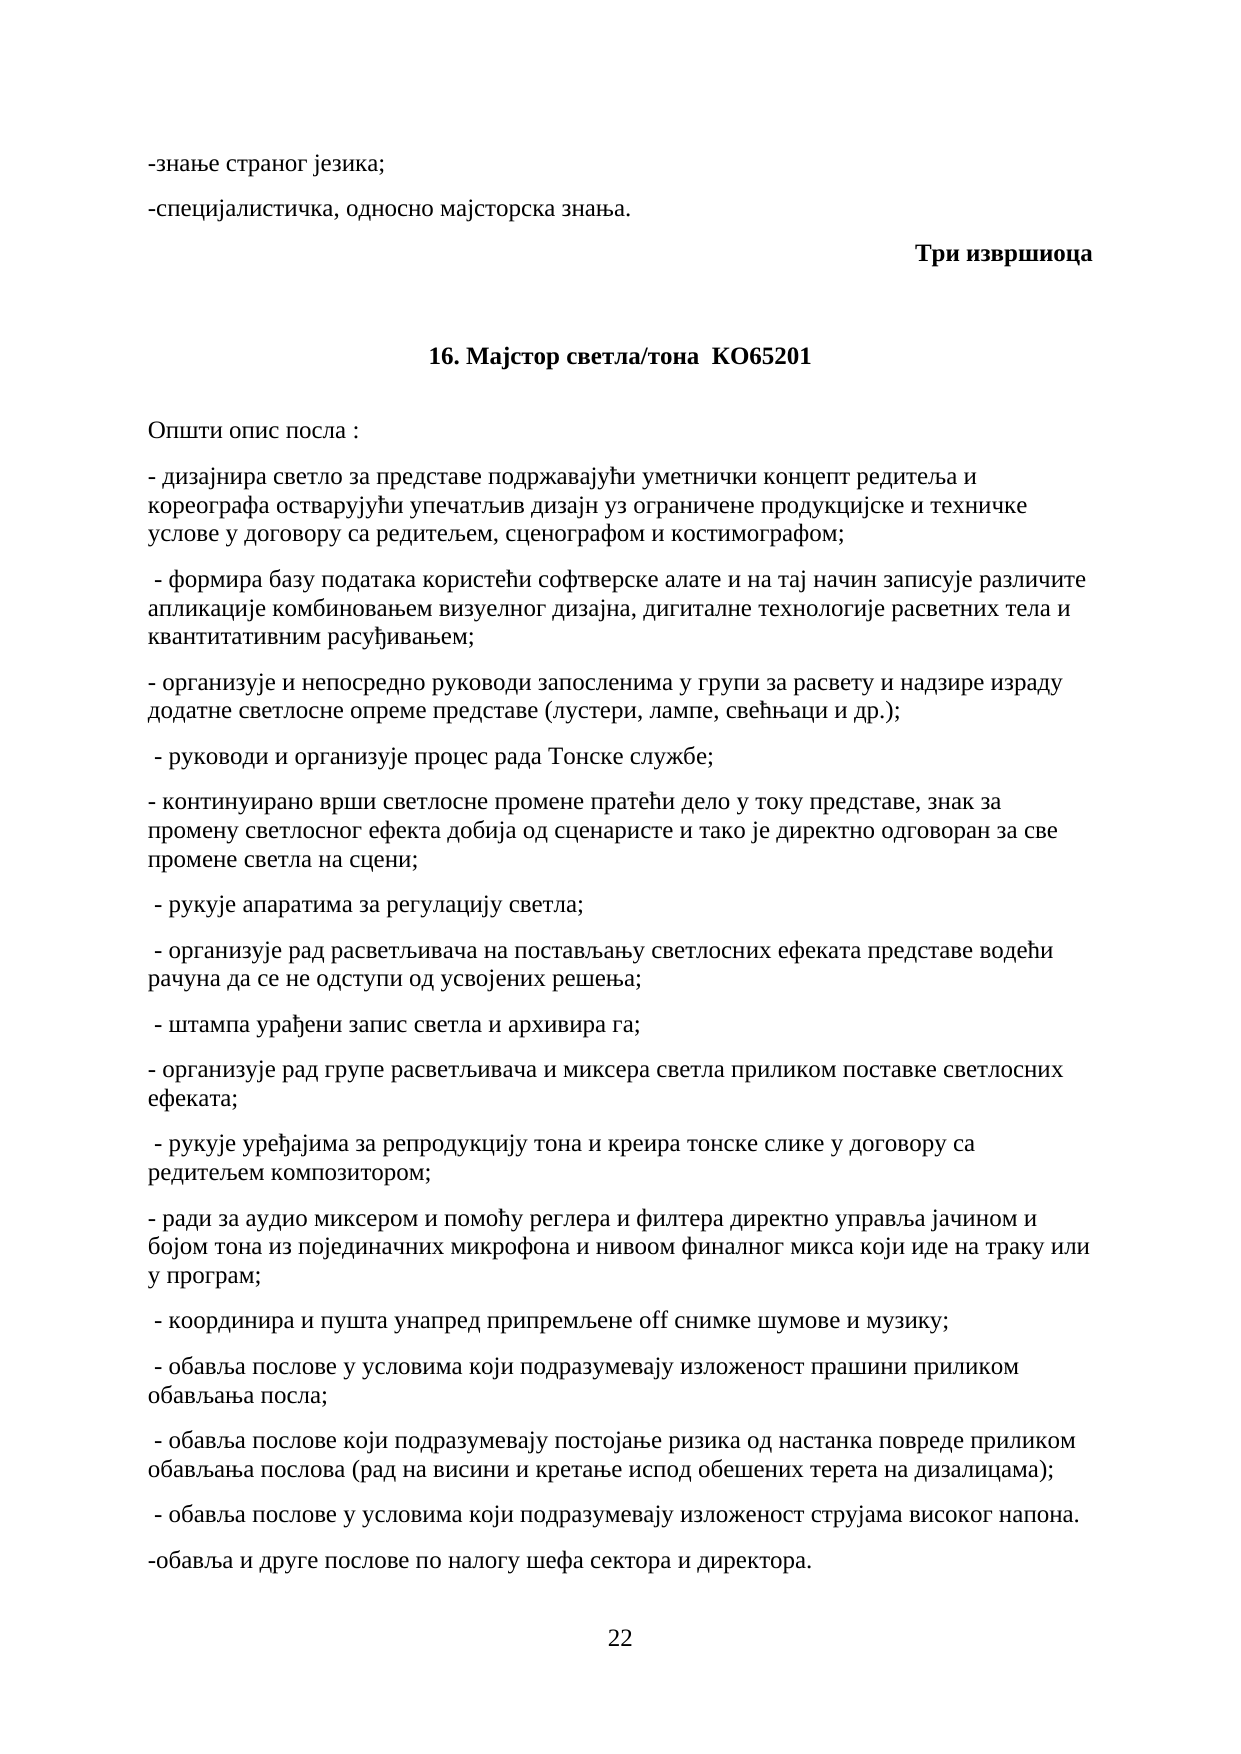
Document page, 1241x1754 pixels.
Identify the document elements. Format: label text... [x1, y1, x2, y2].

text - обавља послове у условима који подразумевају изложеност струјама високог напона. [148, 1499, 1093, 1528]
text - обавља послове који подразумевају постојање ризика од настанка повреде приликом обављања послова (рад на висини и кретање испод обешених терета на дизалицама); [148, 1425, 1093, 1483]
text - координира и пушта унапред припремљене off снимке шумове и музику; [148, 1306, 1093, 1334]
text - штампа урађени запис светла и архивира га; [148, 1009, 1093, 1038]
text - организује рад групе расветљивача и миксера светла приликом поставке светлосних ефеката; [148, 1054, 1093, 1112]
text Три извршиоца [148, 238, 1093, 267]
text -специјалистичка, односно мајсторска знања. [148, 193, 1093, 222]
text - организује и непосредно руководи запосленима у групи за расвету и надзире израду додатне светлосне опреме представе (лустери, лампе, свећњаци и др.); [148, 667, 1093, 724]
text -знање страног језика; [148, 148, 1093, 176]
text - обавља послове у условима који подразумевају изложеност прашини приликом обављања посла; [148, 1351, 1093, 1408]
text - организује рад расветљивача на постављању светлосних ефеката представе водећи рачуна да се не одступи од усвојених решења; [148, 935, 1093, 992]
text - дизајнира светло за представе подржавајући уметнички концепт редитеља и кореографа остварујући упечатљив дизајн уз ограничене продукцијске и техничке услове у договору са редитељем, сценографом и костимографом; [148, 461, 1093, 547]
text - рукује уређајима за репродукцију тона и креира тонске слике у договору са редитељем композитором; [148, 1128, 1093, 1186]
text - руководи и организује процес рада Тонске службе; [148, 741, 1093, 770]
text -обавља и друге послове по налогу шефа сектора и директора. [148, 1545, 1093, 1573]
text - ради за аудио миксером и помоћу реглера и филтера директно управља јачином и бојом тона из појединачних микрофона и нивоом финалног микса који иде на траку или у програм; [148, 1203, 1093, 1289]
text - континуирано врши светлосне промене пратећи дело у току представе, знак за промену светлосног ефекта добија од сценаристе и тако је директно одговоран за све промене светла на сцени; [148, 786, 1093, 873]
text - формира базу података користећи софтверске алате и на тај начин записује различите апликације комбиновањем визуелног дизајна, дигиталне технологије расветних тела и квантитативним расуђивањем; [148, 564, 1093, 650]
text Општи опис посла : [148, 416, 1093, 444]
text - рукује апаратима за регулацију светла; [148, 889, 1093, 918]
text 16. Мајстор светла/тона КО65201 [148, 341, 1093, 370]
